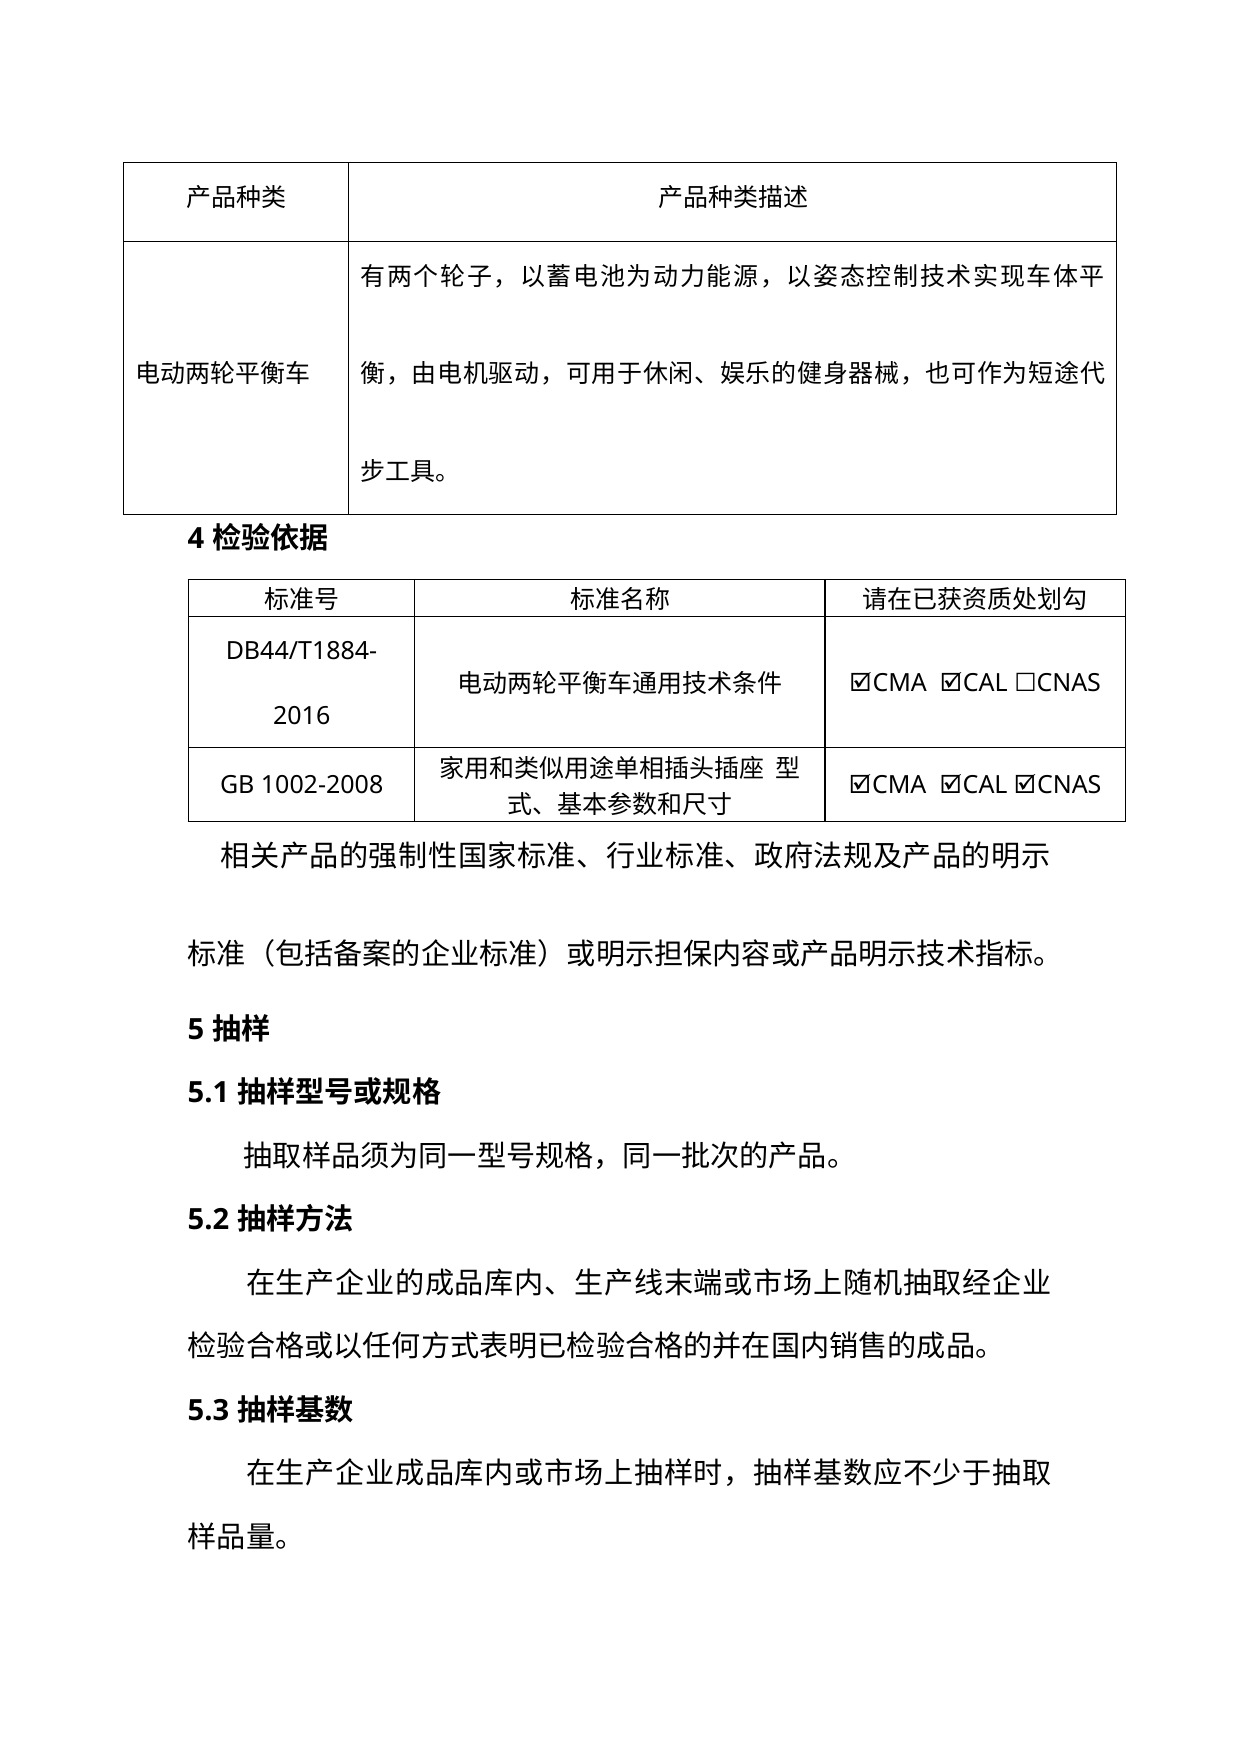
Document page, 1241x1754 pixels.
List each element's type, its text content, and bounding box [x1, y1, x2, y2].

table_header 标准名称 [415, 580, 824, 616]
text 5.3 抽样基数 [187, 1386, 1053, 1428]
text 5.2 抽样方法 [187, 1196, 1053, 1238]
text 在生产企业的成品库内、生产线末端或市场上随机抽取经企业检验合格或以任何方式表明已检验合格的并在国内销售的成品。 [187, 1259, 1053, 1365]
text 相关产品的强制性国家标准、行业标准、政府法规及产品的明示标准（包括备案的企业标准）或明示担保内容或产品明示技术指标。 [187, 822, 1053, 984]
table_cell 有两个轮子，以蓄电池为动力能源，以姿态控制技术实现车体平衡，由电机驱动，可用于休闲、娱乐的健身器械，也可作为短途代步工具。 [349, 242, 1116, 514]
table_cell 电动两轮平衡车 [124, 242, 348, 514]
text 抽取样品须为同一型号规格，同一批次的产品。 [187, 1132, 1053, 1174]
table_cell DB44/T1884-2016 [189, 617, 414, 747]
text 4 检验依据 [187, 515, 1053, 557]
table_header 产品种类描述 [349, 163, 1116, 241]
table_header 产品种类 [124, 163, 348, 241]
table_cell 家用和类似用途单相插头插座 型式、基本参数和尺寸 [415, 748, 824, 821]
text 在生产企业成品库内或市场上抽样时，抽样基数应不少于抽取样品量。 [187, 1450, 1053, 1555]
text 5 抽样 [187, 1005, 1053, 1048]
table_cell GB 1002-2008 [189, 748, 414, 821]
table_cell CMA CAL ☐CNAS [826, 617, 1125, 747]
table_header 标准号 [189, 580, 414, 616]
table_cell CMA CAL CNAS [826, 748, 1125, 821]
table_header 请在已获资质处划勾 [826, 580, 1125, 616]
text 5.1 抽样型号或规格 [187, 1069, 1053, 1111]
table_cell 电动两轮平衡车通用技术条件 [415, 617, 824, 747]
